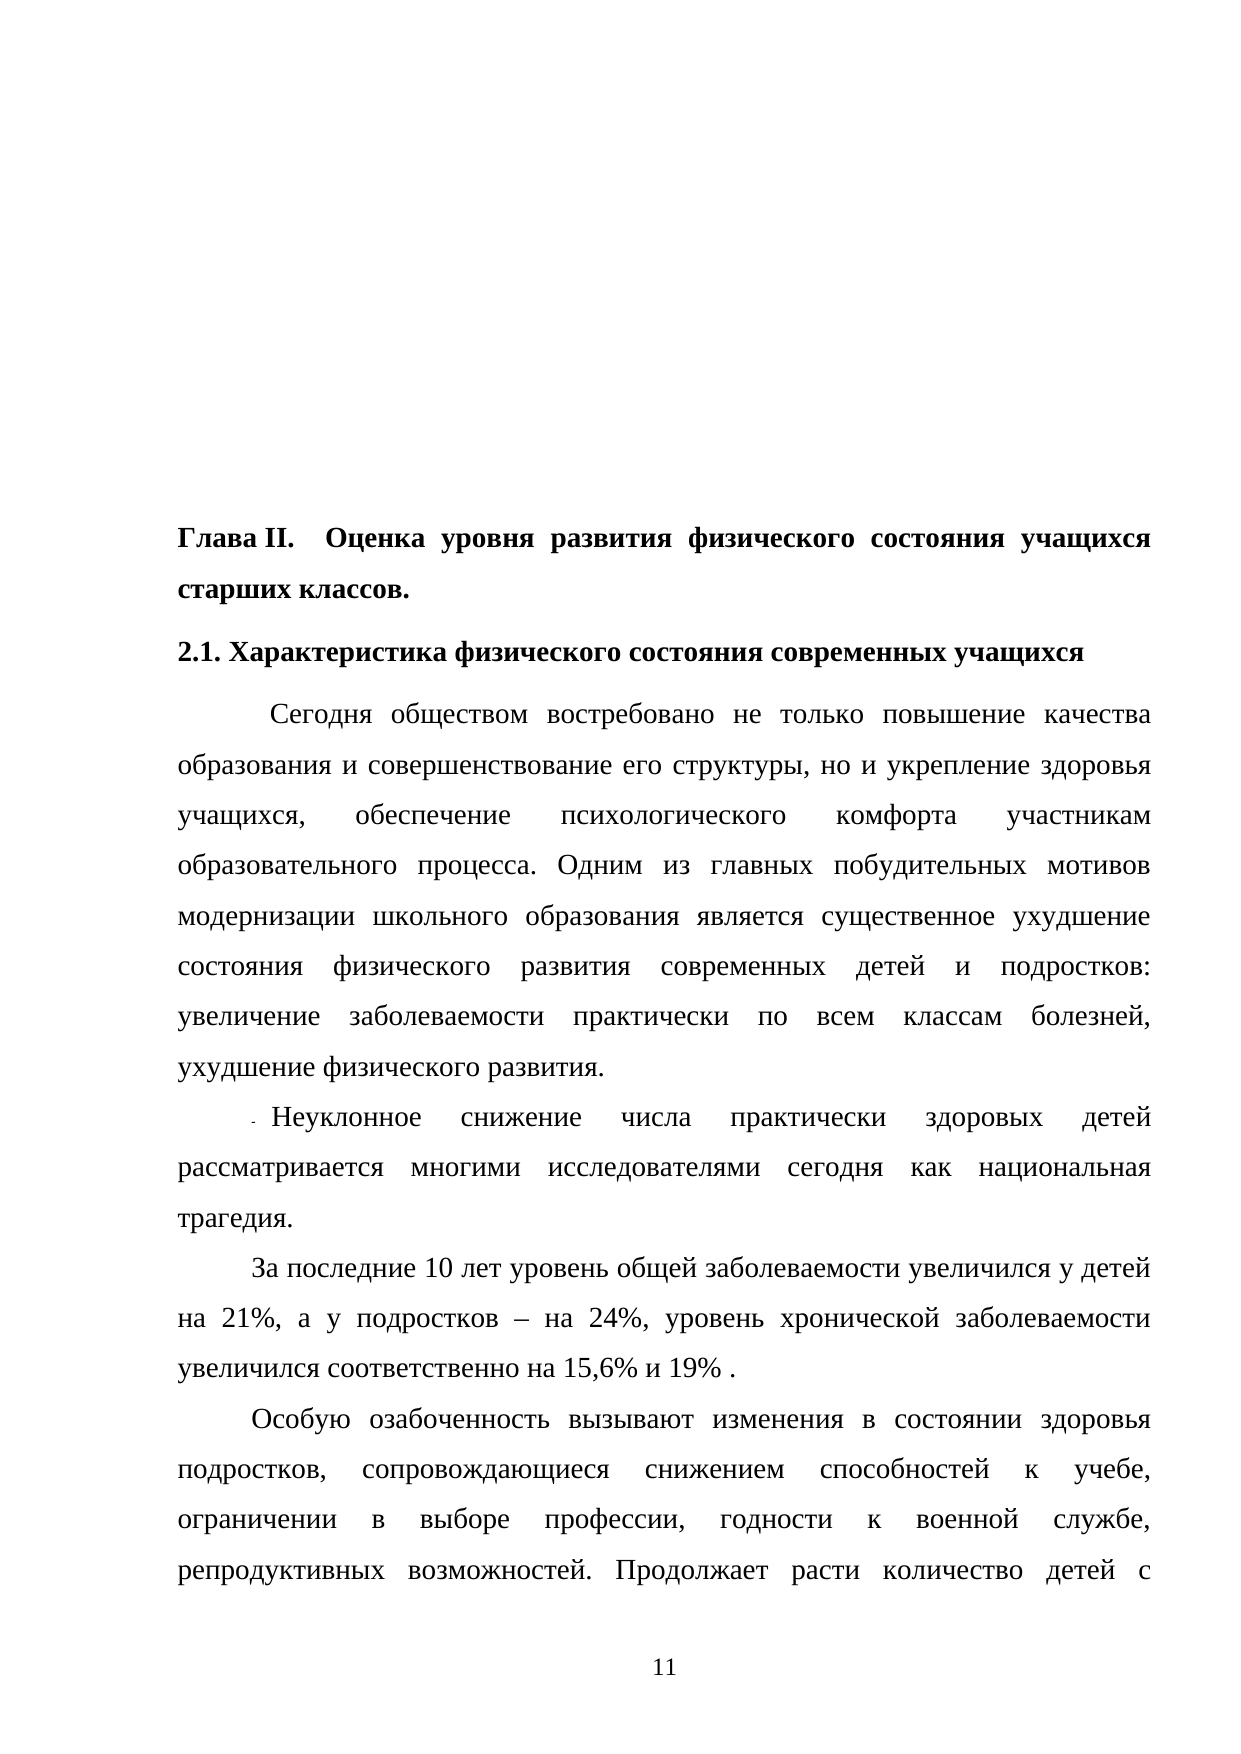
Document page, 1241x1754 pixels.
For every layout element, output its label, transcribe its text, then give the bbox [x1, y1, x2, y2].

text Глава II. Оценка уровня развития физического состояния учащихся старших классов. [177, 521, 1152, 604]
text За последние 10 лет уровень общей заболеваемости увеличился у детей на 21%, а у подростков – на 24%, уровень хронической заболеваемости увеличился соответственно на 15,6% и 19% . [177, 1250, 1152, 1384]
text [177, 1401, 1152, 1585]
list Неуклонное снижение числа практически здоровых детей рассматривается многими исследователями сегодня как национальная трагедия. [177, 1099, 1152, 1233]
text Сегодня обществом востребовано не только повышение качества образования и совершенствование его структуры, но и укрепление здоровья учащихся, обеспечение психологического комфорта участникам образовательного процесса. Одним из главных побудительных мотивов модернизации школьного образования является существенное ухудшение состояния физического развития современных детей и подростков: увеличение заболеваемости практически по всем классам болезней, ухудшение физического развития. [177, 697, 1152, 1082]
text 2.1. Характеристика физического состояния современных учащихся [177, 634, 1152, 667]
